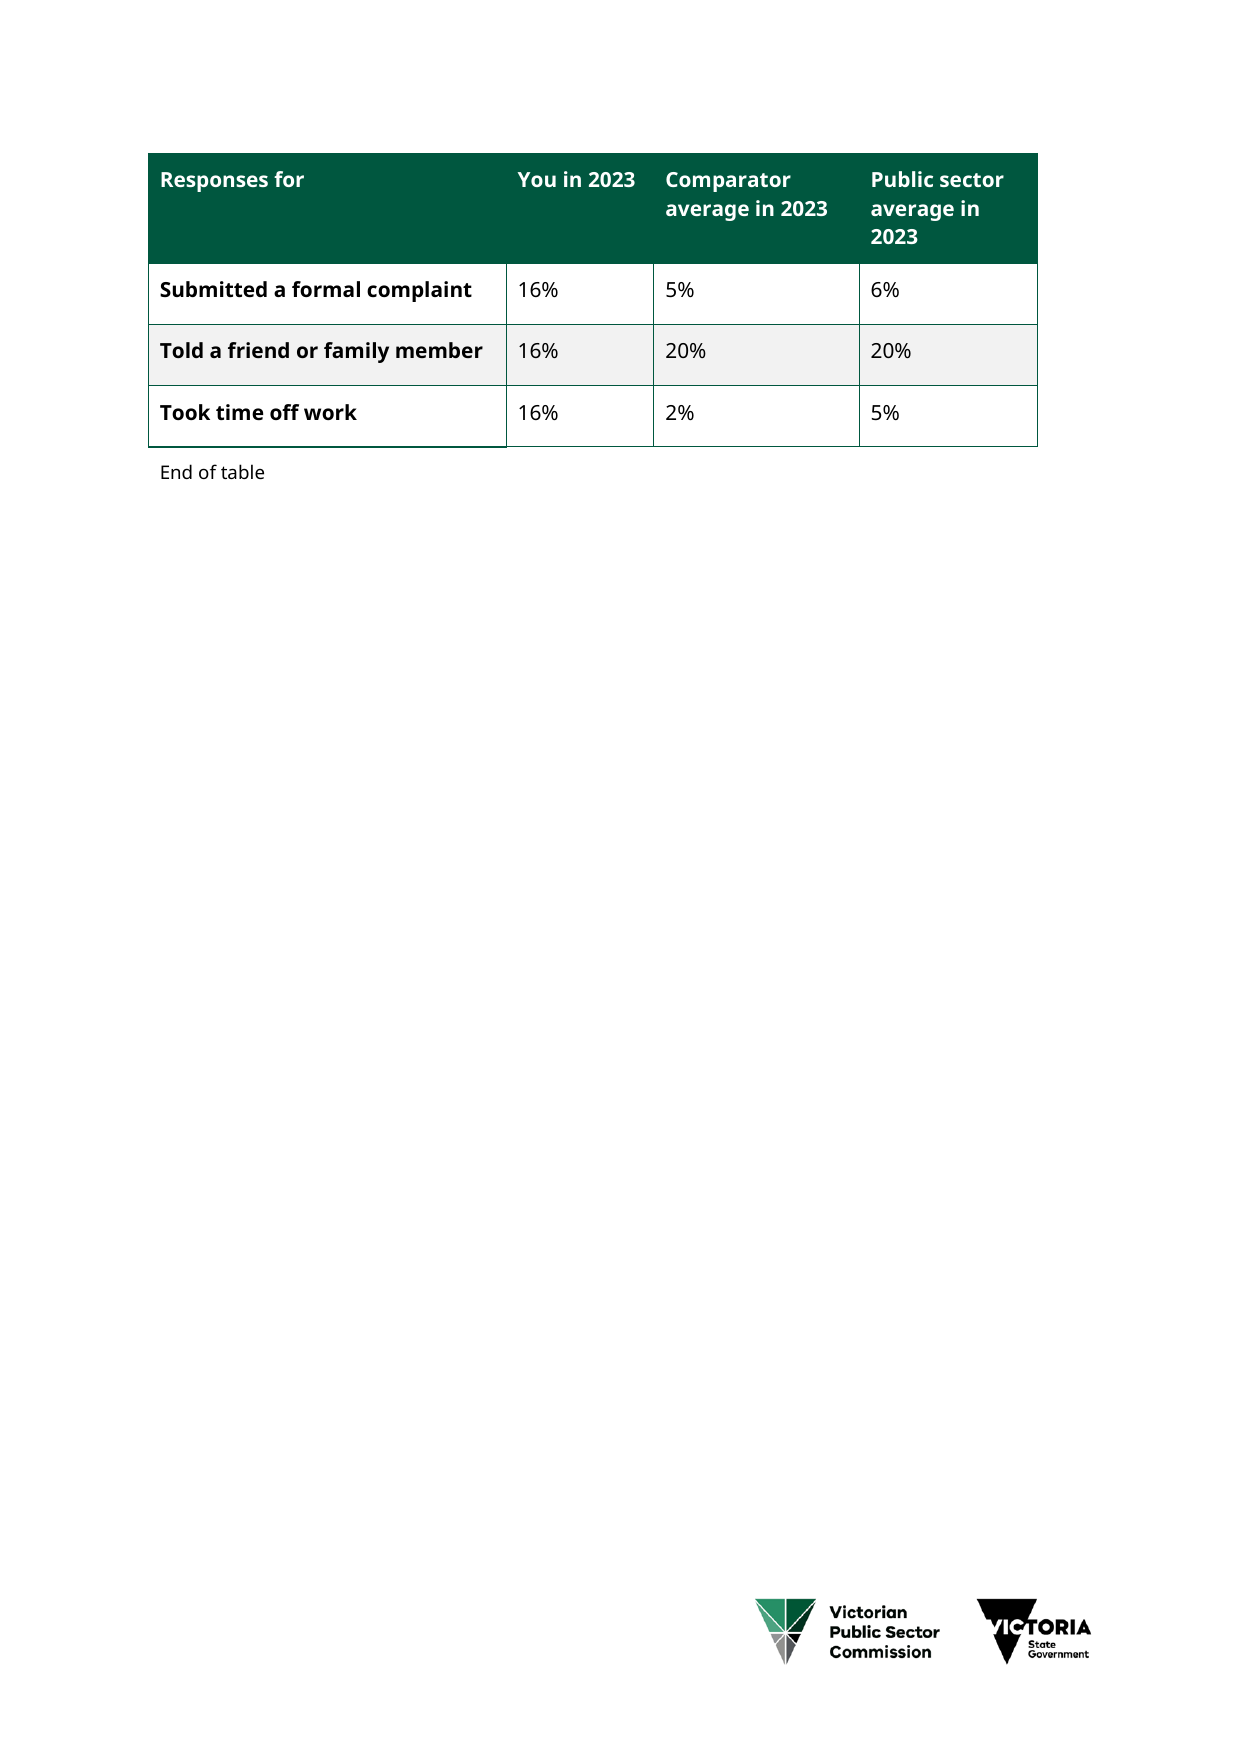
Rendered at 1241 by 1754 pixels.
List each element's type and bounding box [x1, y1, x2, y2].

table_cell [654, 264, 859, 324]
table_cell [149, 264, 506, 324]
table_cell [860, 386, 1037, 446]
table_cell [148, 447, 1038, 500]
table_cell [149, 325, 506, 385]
picture [754, 1598, 1093, 1666]
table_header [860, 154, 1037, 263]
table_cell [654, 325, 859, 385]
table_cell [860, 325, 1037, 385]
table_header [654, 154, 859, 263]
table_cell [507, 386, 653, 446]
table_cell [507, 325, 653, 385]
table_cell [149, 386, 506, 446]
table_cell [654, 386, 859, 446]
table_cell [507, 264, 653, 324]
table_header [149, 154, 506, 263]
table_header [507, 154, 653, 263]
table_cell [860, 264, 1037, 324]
